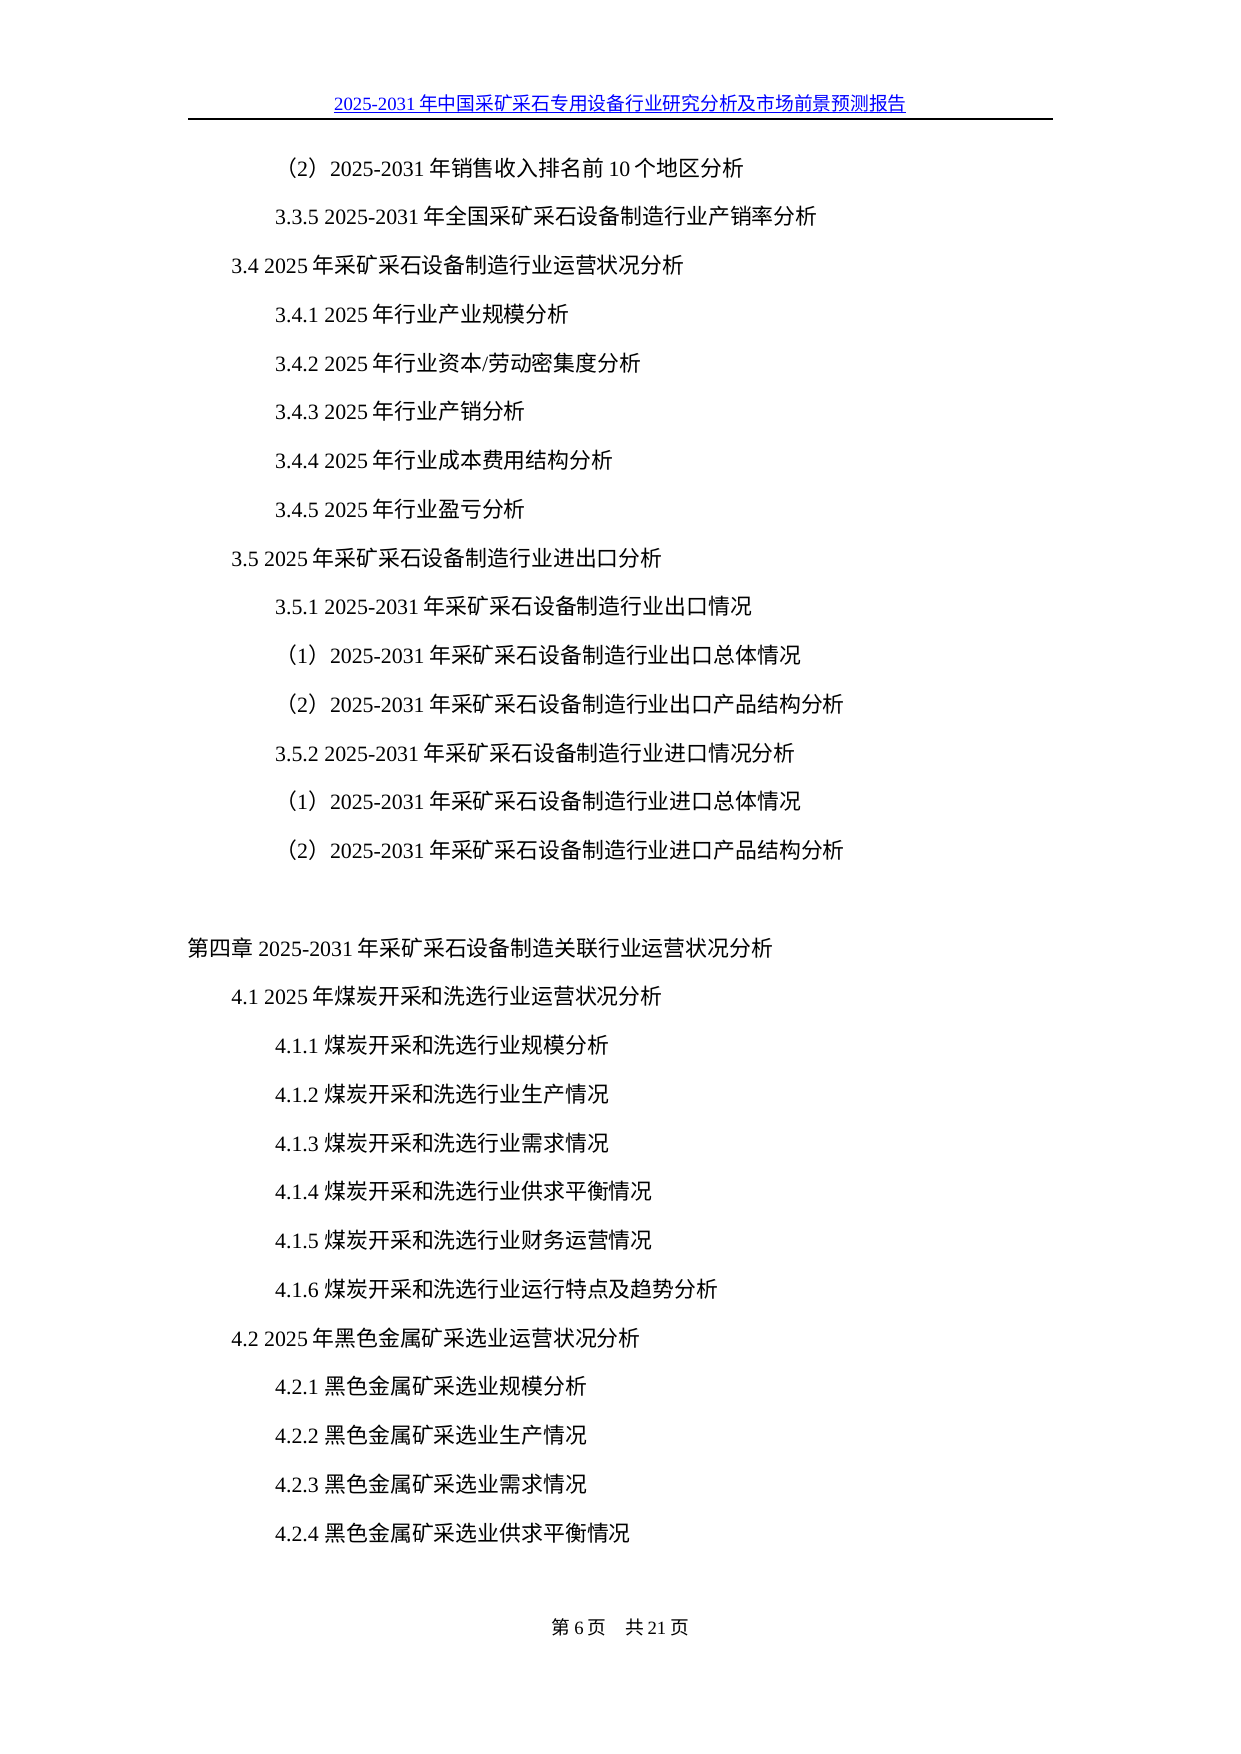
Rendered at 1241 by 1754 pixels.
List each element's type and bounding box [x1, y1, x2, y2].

text [187, 150, 1053, 1548]
